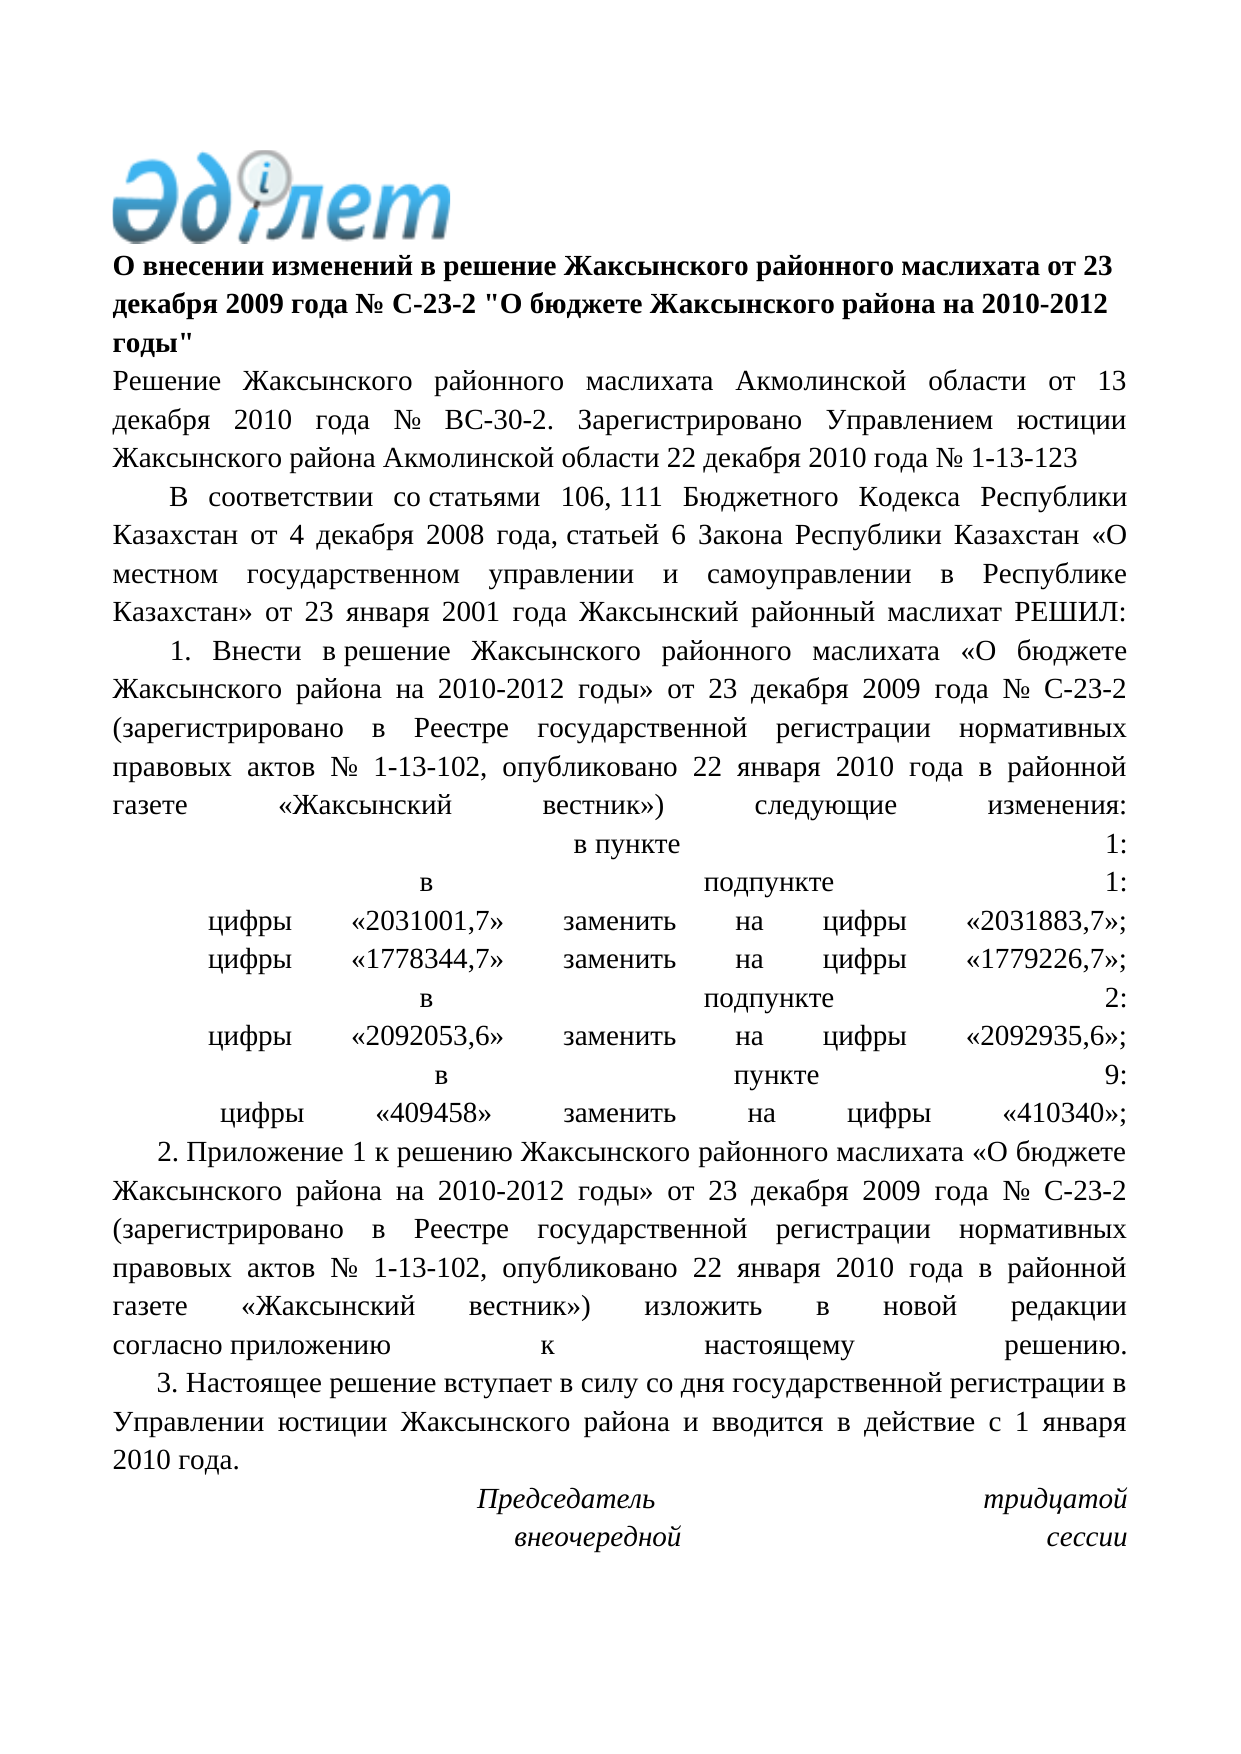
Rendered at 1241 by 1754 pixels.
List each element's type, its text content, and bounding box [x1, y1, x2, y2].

text Решение Жаксынского районного маслихата Акмолинской области от 13 декабря 2010 года № ВС-30-2. Зарегистрировано Управлением юстиции Жаксынского района Акмолинской области 22 декабря 2010 года № 1-13-123 [112, 363, 1128, 474]
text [112, 1481, 1128, 1553]
text О внесении изменений в решение Жаксынского районного маслихата от 23 декабря 2009 года № С-23-2 "О бюджете Жаксынского района на 2010-2012 годы" [112, 248, 1128, 358]
text В соответствии со статьями 106, 111 Бюджетного Кодекса Республики Казахстан от 4 декабря 2008 года, статьей 6 Закона Республики Казахстан «О местном государственном управлении и самоуправлении в Республике Казахстан» от 23 января 2001 года Жаксынский районный маслихат РЕШИЛ: 1. Внести в решение Жаксынского районного маслихата «О бюджете Жаксынского района на 2010-2012 годы» от 23 декабря 2009 года № С-23-2 (зарегистрировано в Реестре государственной регистрации нормативных правовых актов № 1-13-102, опубликовано 22 января 2010 года в районной газете «Жаксынский вестник») следующие изменения: в пункте 1: в подпункте 1: цифры «2031001,7» заменить на цифры «2031883,7»; цифры «1778344,7» заменить на цифры «1779226,7»; в подпункте 2: цифры «2092053,6» заменить на цифры «2092935,6»; в пункте 9: цифры «409458» заменить на цифры «410340»; 2. Приложение 1 к решению Жаксынского районного маслихата «О бюджете Жаксынского района на 2010-2012 годы» от 23 декабря 2009 года № С-23-2 (зарегистрировано в Реестре государственной регистрации нормативных правовых актов № 1-13-102, опубликовано 22 января 2010 года в районной газете «Жаксынский вестник») изложить в новой редакции согласно приложению к настоящему решению. 3. Настоящее решение вступает в силу со дня государственной регистрации в Управлении юстиции Жаксынского района и вводится в действие с 1 января 2010 года. [112, 479, 1128, 1476]
picture [112, 150, 451, 244]
